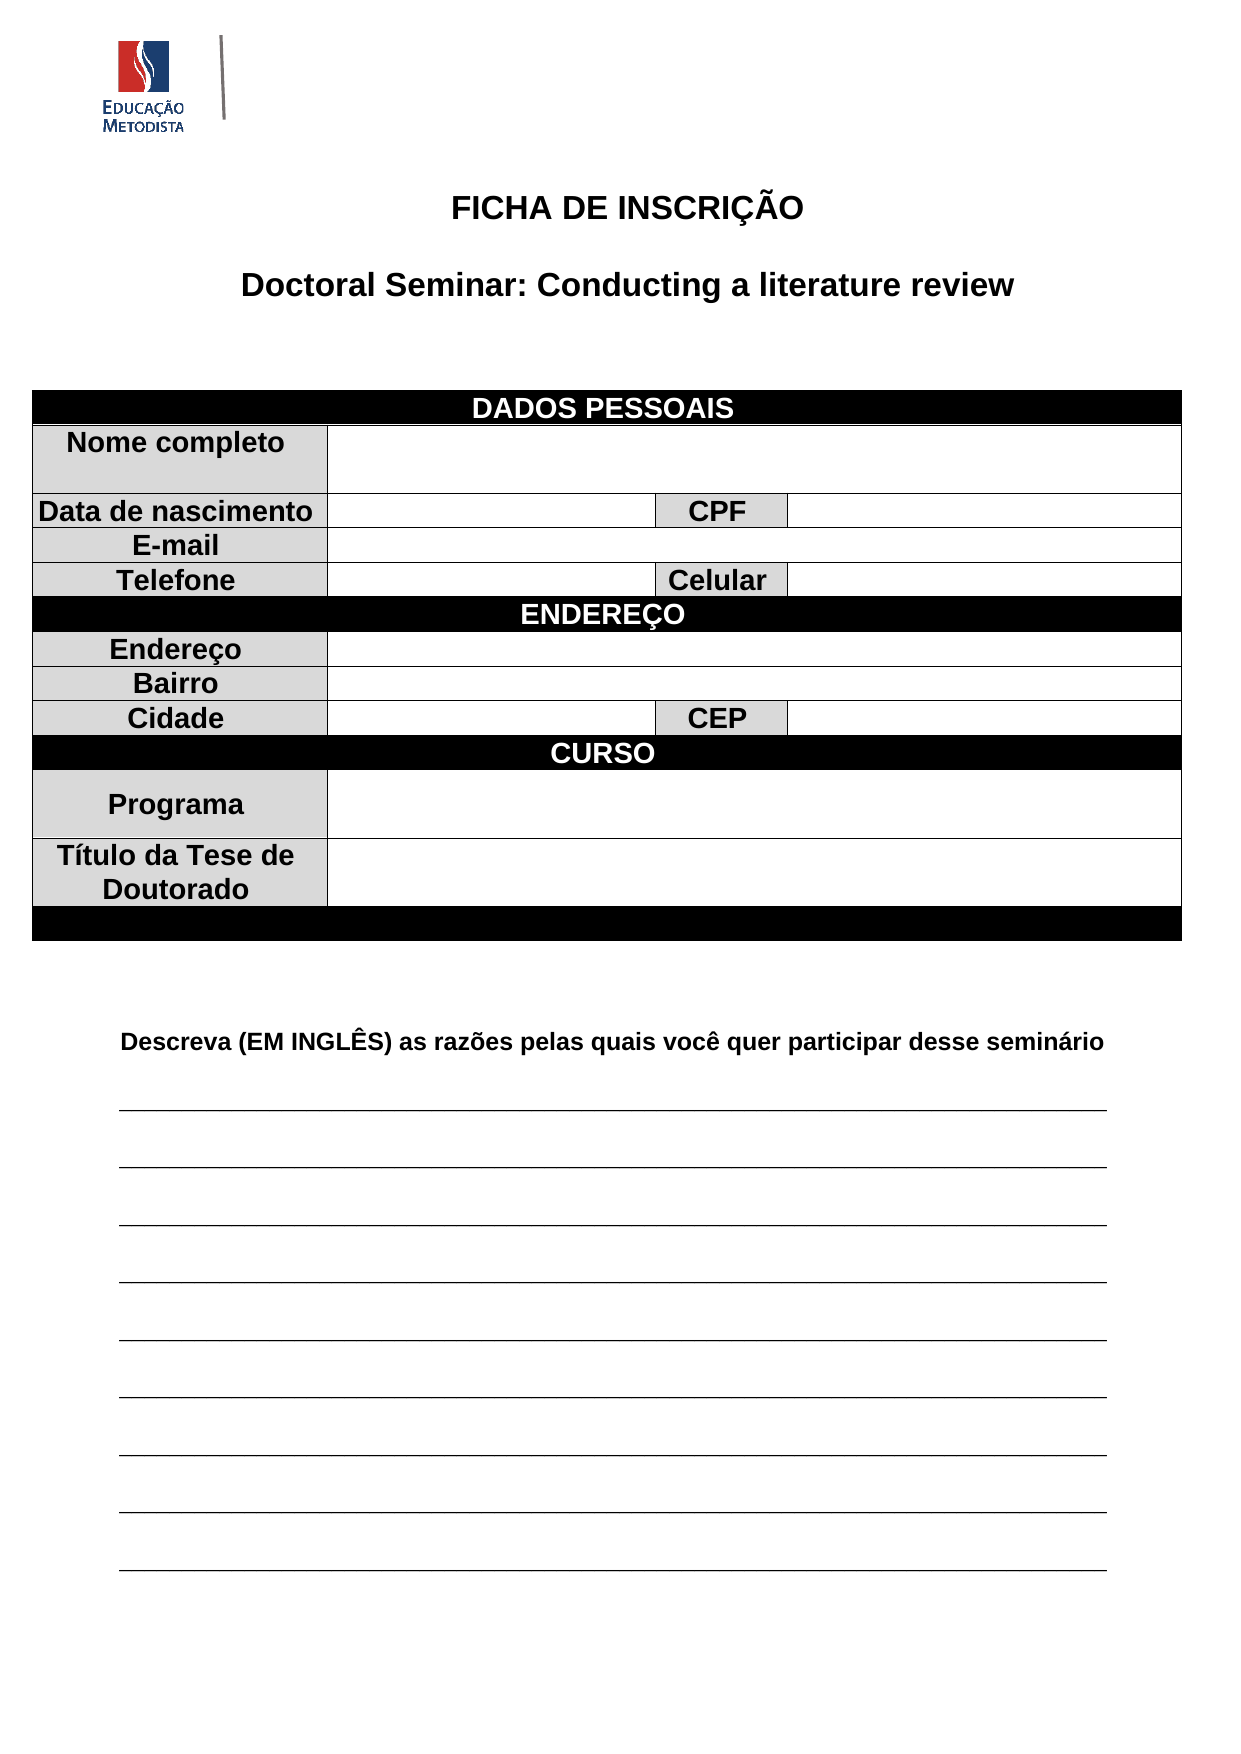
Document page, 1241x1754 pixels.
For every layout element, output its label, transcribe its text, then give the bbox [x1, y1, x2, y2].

table_cell [328, 632, 1181, 666]
table_cell Celular [656, 563, 787, 596]
table_cell ENDEREÇO [33, 598, 1181, 631]
table_cell CEP [656, 701, 787, 735]
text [118, 1085, 1107, 1574]
table_header DADOS PESSOAIS [33, 391, 1181, 424]
table_cell [328, 667, 1181, 700]
table_cell [33, 907, 1181, 940]
table_cell Cidade [33, 701, 327, 735]
table_cell CURSO [33, 736, 1181, 769]
table_cell [328, 426, 1181, 493]
table_cell [788, 701, 1181, 735]
table_cell [328, 563, 655, 596]
table_cell CPF [656, 494, 787, 527]
table_cell Data de nascimento [33, 494, 327, 527]
table_cell [328, 770, 1181, 837]
table_cell Telefone [33, 563, 327, 596]
table_cell Título da Tese de Doutorado [33, 839, 327, 906]
picture [103, 41, 184, 132]
table_cell [328, 701, 655, 735]
table_cell Programa [33, 770, 327, 837]
table_cell [788, 494, 1181, 527]
text Descreva (EM INGLÊS) as razões pelas quais você quer participar desse seminário [118, 1027, 1107, 1056]
table_cell Nome completo [33, 426, 327, 493]
table_cell [328, 839, 1181, 906]
text FICHA DE INSCRIÇÃO [177, 188, 1078, 227]
table_cell E-mail [33, 528, 327, 562]
table_cell [328, 494, 655, 527]
table_cell [328, 528, 1181, 562]
table_cell Endereço [33, 632, 327, 666]
table_cell [788, 563, 1181, 596]
text Doctoral Seminar: Conducting a literature review [177, 265, 1078, 304]
table_cell Bairro [33, 667, 327, 700]
